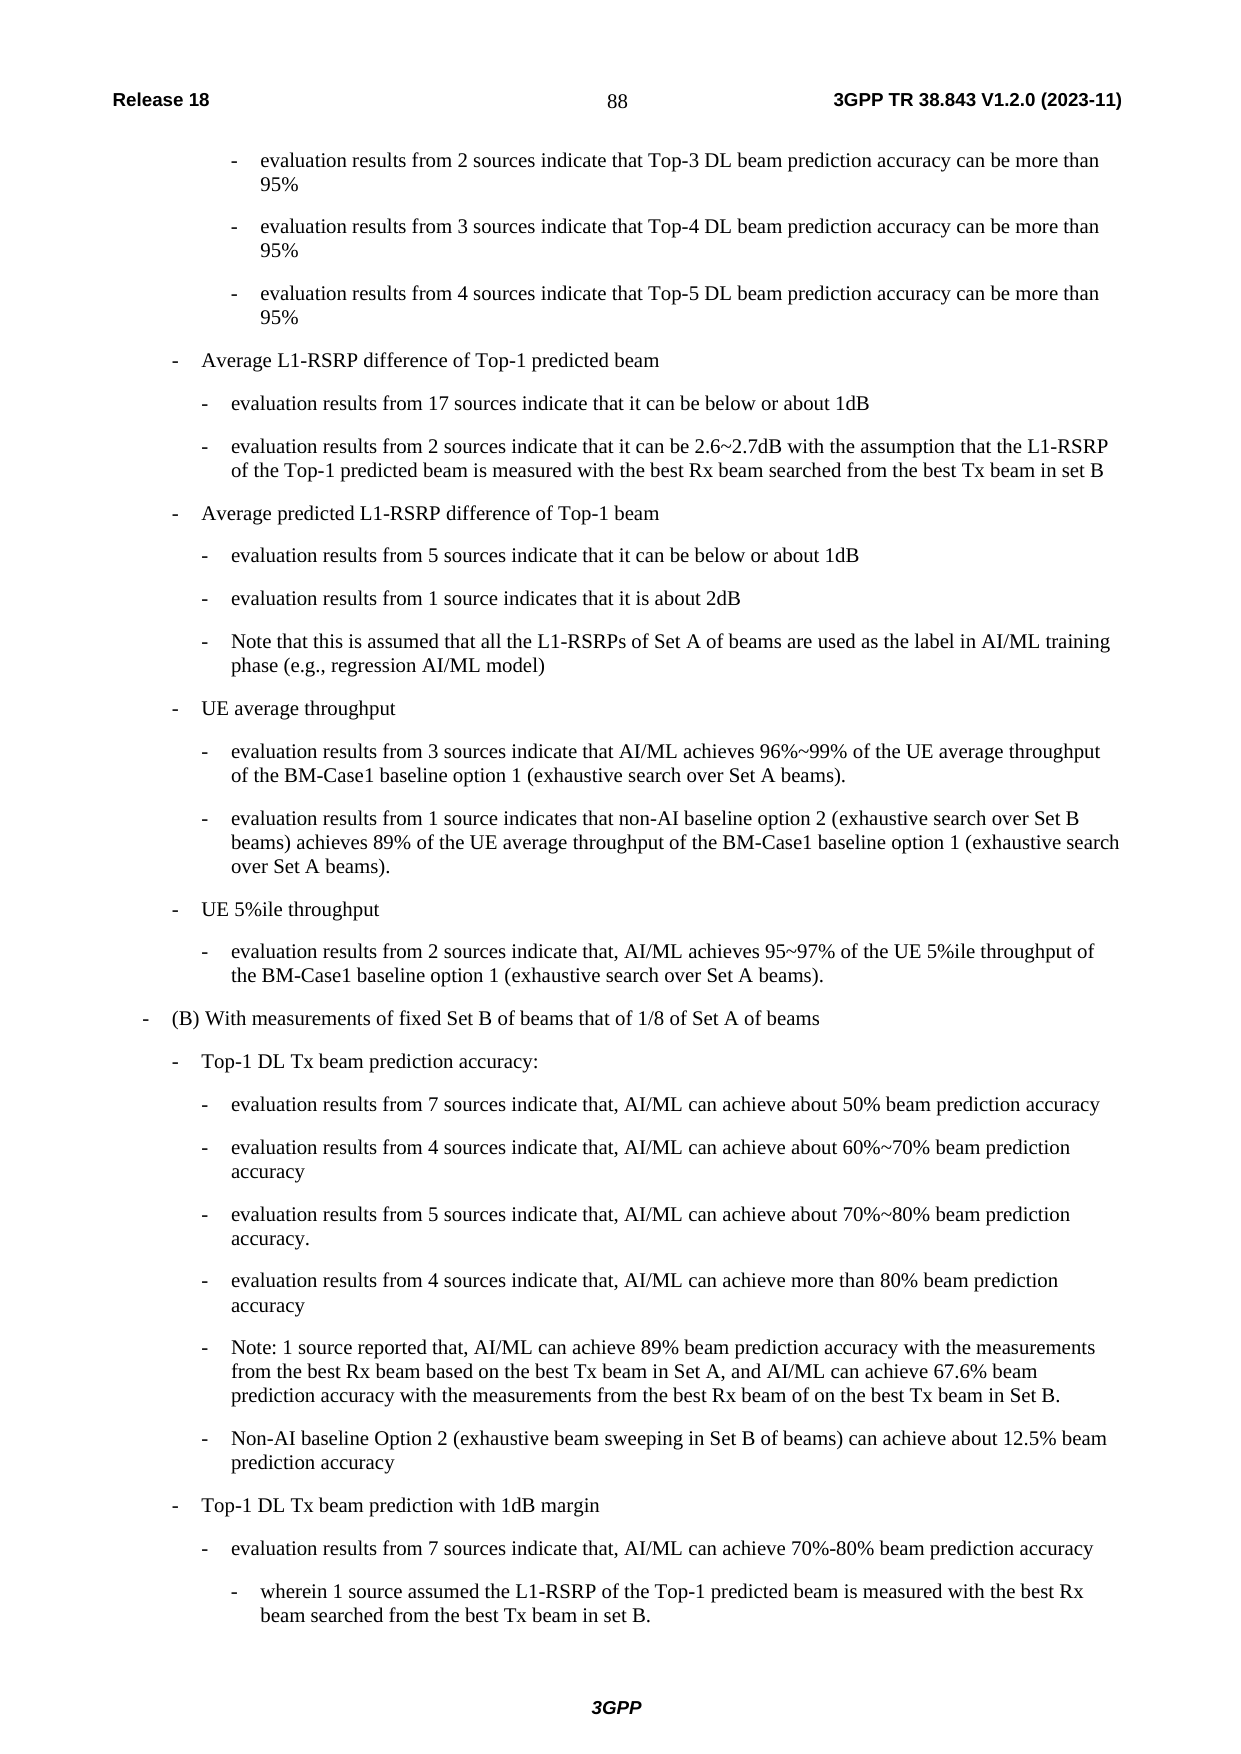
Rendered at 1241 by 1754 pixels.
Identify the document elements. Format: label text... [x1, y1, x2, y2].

text - Average predicted L1-RSRP difference of Top-1 beam [172, 501, 1122, 525]
text - evaluation results from 7 sources indicate that, AI/ML can achieve about 50% beam prediction accuracy [201, 1092, 1122, 1116]
text - evaluation results from 7 sources indicate that, AI/ML can achieve 70%-80% beam prediction accuracy [201, 1536, 1122, 1560]
text - Note: 1 source reported that, AI/ML can achieve 89% beam prediction accuracy with the measurements from the best Rx beam based on the best Tx beam in Set A, and AI/ML can achieve 67.6% beam prediction accuracy with the measurements from the best Rx beam of on the best Tx beam in Set B. [201, 1335, 1122, 1407]
text - evaluation results from 3 sources indicate that Top-4 DL beam prediction accuracy can be more than 95% [231, 214, 1122, 262]
text - evaluation results from 1 source indicates that non-AI baseline option 2 (exhaustive search over Set B beams) achieves 89% of the UE average throughput of the BM-Case1 baseline option 1 (exhaustive search over Set A beams). [201, 806, 1122, 878]
text - Note that this is assumed that all the L1-RSRPs of Set A of beams are used as the label in AI/ML training phase (e.g., regression AI/ML model) [201, 629, 1122, 677]
text - evaluation results from 2 sources indicate that, AI/ML achieves 95~97% of the UE 5%ile throughput of the BM-Case1 baseline option 1 (exhaustive search over Set A beams). [201, 939, 1122, 987]
text - (B) With measurements of fixed Set B of beams that of 1/8 of Set A of beams [142, 1006, 1122, 1030]
text - evaluation results from 1 source indicates that it is about 2dB [201, 586, 1122, 610]
text - evaluation results from 2 sources indicate that it can be 2.6~2.7dB with the assumption that the L1-RSRP of the Top-1 predicted beam is measured with the best Rx beam searched from the best Tx beam in set B [201, 434, 1122, 482]
text - Top-1 DL Tx beam prediction accuracy: [172, 1049, 1122, 1073]
text - UE 5%ile throughput [172, 897, 1122, 921]
text - evaluation results from 5 sources indicate that, AI/ML can achieve about 70%~80% beam prediction accuracy. [201, 1202, 1122, 1250]
text - evaluation results from 4 sources indicate that Top-5 DL beam prediction accuracy can be more than 95% [231, 281, 1122, 329]
text - evaluation results from 4 sources indicate that, AI/ML can achieve more than 80% beam prediction accuracy [201, 1268, 1122, 1317]
text - evaluation results from 2 sources indicate that Top-3 DL beam prediction accuracy can be more than 95% [231, 147, 1122, 196]
text - Average L1-RSRP difference of Top-1 predicted beam [172, 348, 1122, 372]
text - wherein 1 source assumed the L1-RSRP of the Top-1 predicted beam is measured with the best Rx beam searched from the best Tx beam in set B. [231, 1579, 1122, 1627]
text - evaluation results from 3 sources indicate that AI/ML achieves 96%~99% of the UE average throughput of the BM-Case1 baseline option 1 (exhaustive search over Set A beams). [201, 739, 1122, 787]
text - evaluation results from 5 sources indicate that it can be below or about 1dB [201, 543, 1122, 567]
text - UE average throughput [172, 696, 1122, 720]
text - evaluation results from 17 sources indicate that it can be below or about 1dB [201, 391, 1122, 415]
text - Non-AI baseline Option 2 (exhaustive beam sweeping in Set B of beams) can achieve about 12.5% beam prediction accuracy [201, 1426, 1122, 1474]
text - Top-1 DL Tx beam prediction with 1dB margin [172, 1493, 1122, 1517]
text - evaluation results from 4 sources indicate that, AI/ML can achieve about 60%~70% beam prediction accuracy [201, 1135, 1122, 1183]
